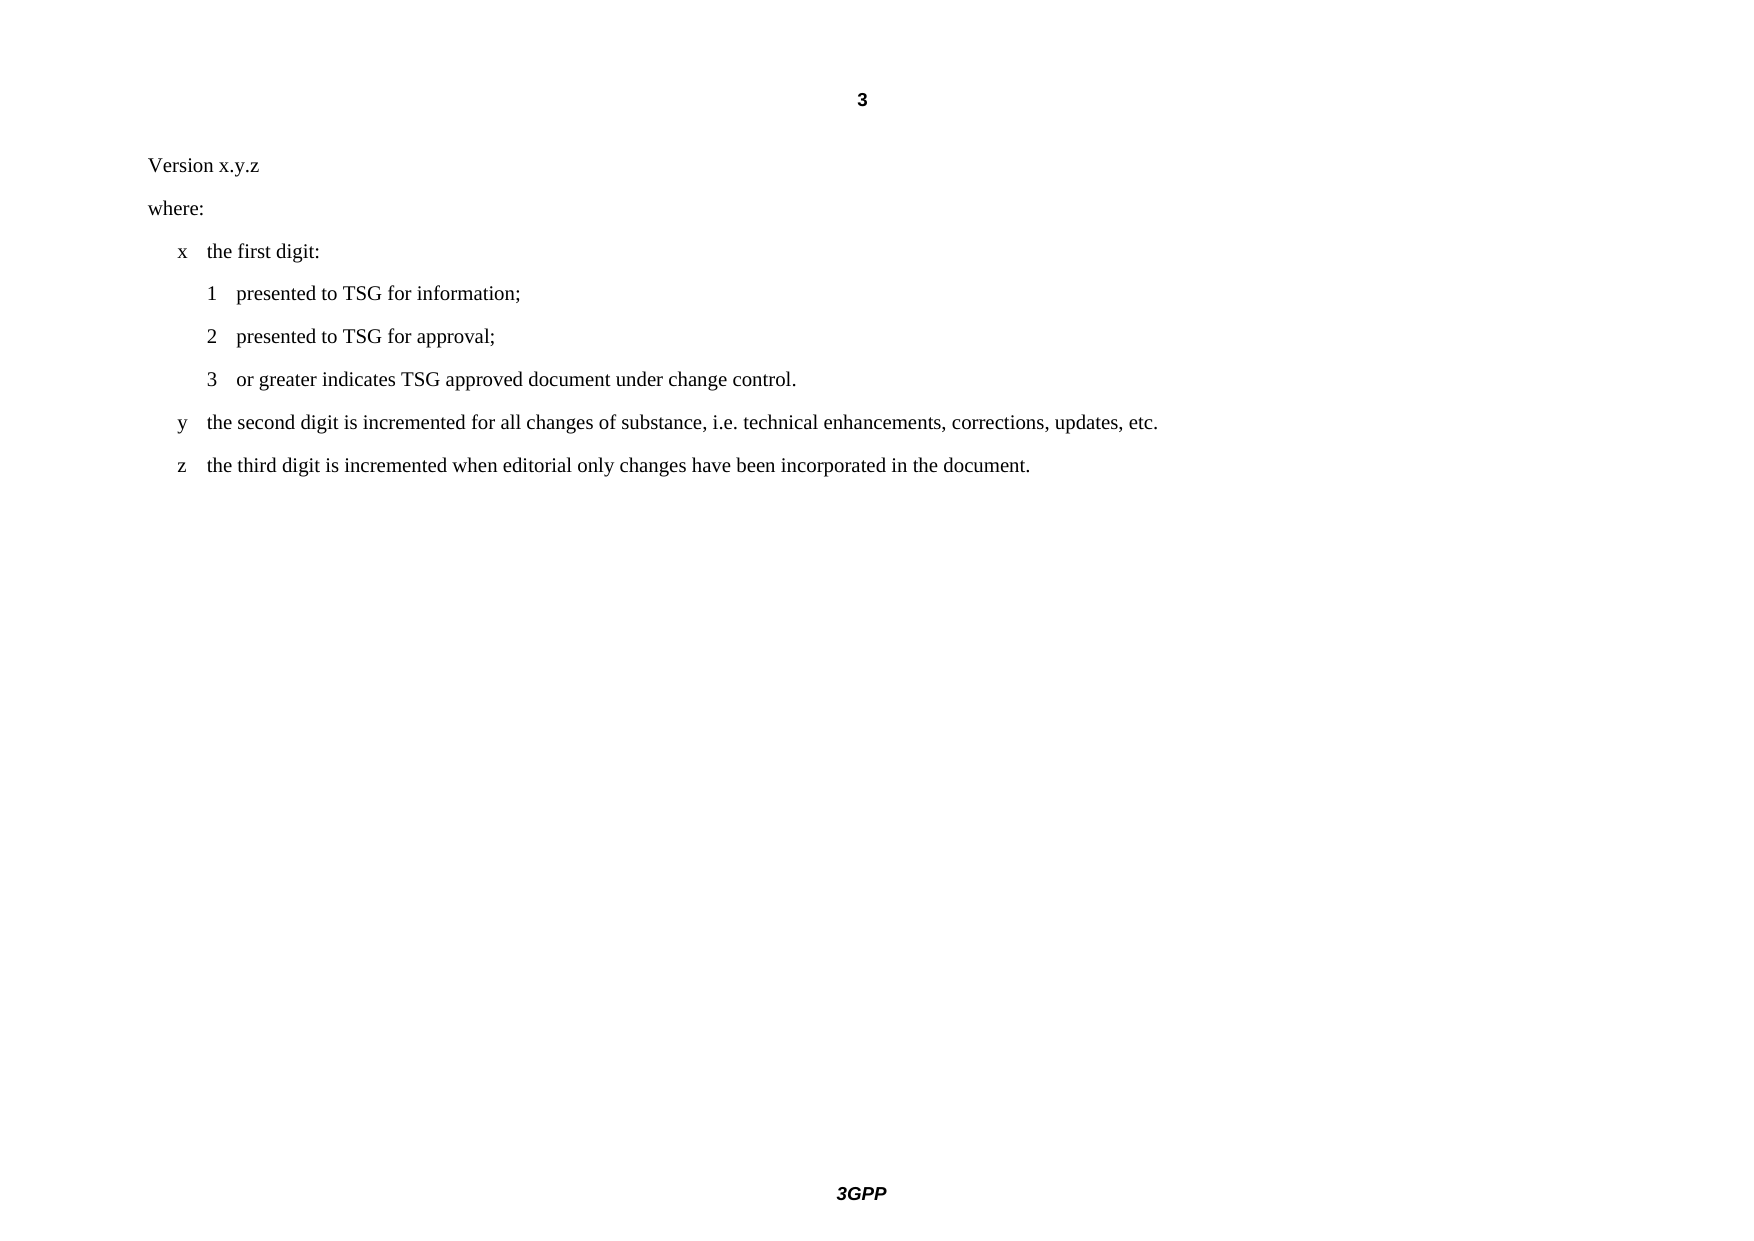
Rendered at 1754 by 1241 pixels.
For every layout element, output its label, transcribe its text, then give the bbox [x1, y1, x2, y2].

text 1 presented to TSG for information; [207, 281, 1606, 305]
text x the first digit: [177, 238, 1606, 263]
text 3 or greater indicates TSG approved document under change control. [207, 367, 1606, 391]
text z the third digit is incremented when editorial only changes have been incorporated in the document. [177, 453, 1606, 477]
text 2 presented to TSG for approval; [207, 324, 1606, 348]
text Version x.y.z [148, 153, 1606, 177]
text y the second digit is incremented for all changes of substance, i.e. technical enhancements, corrections, updates, etc. [177, 410, 1606, 434]
text where: [148, 196, 1606, 220]
